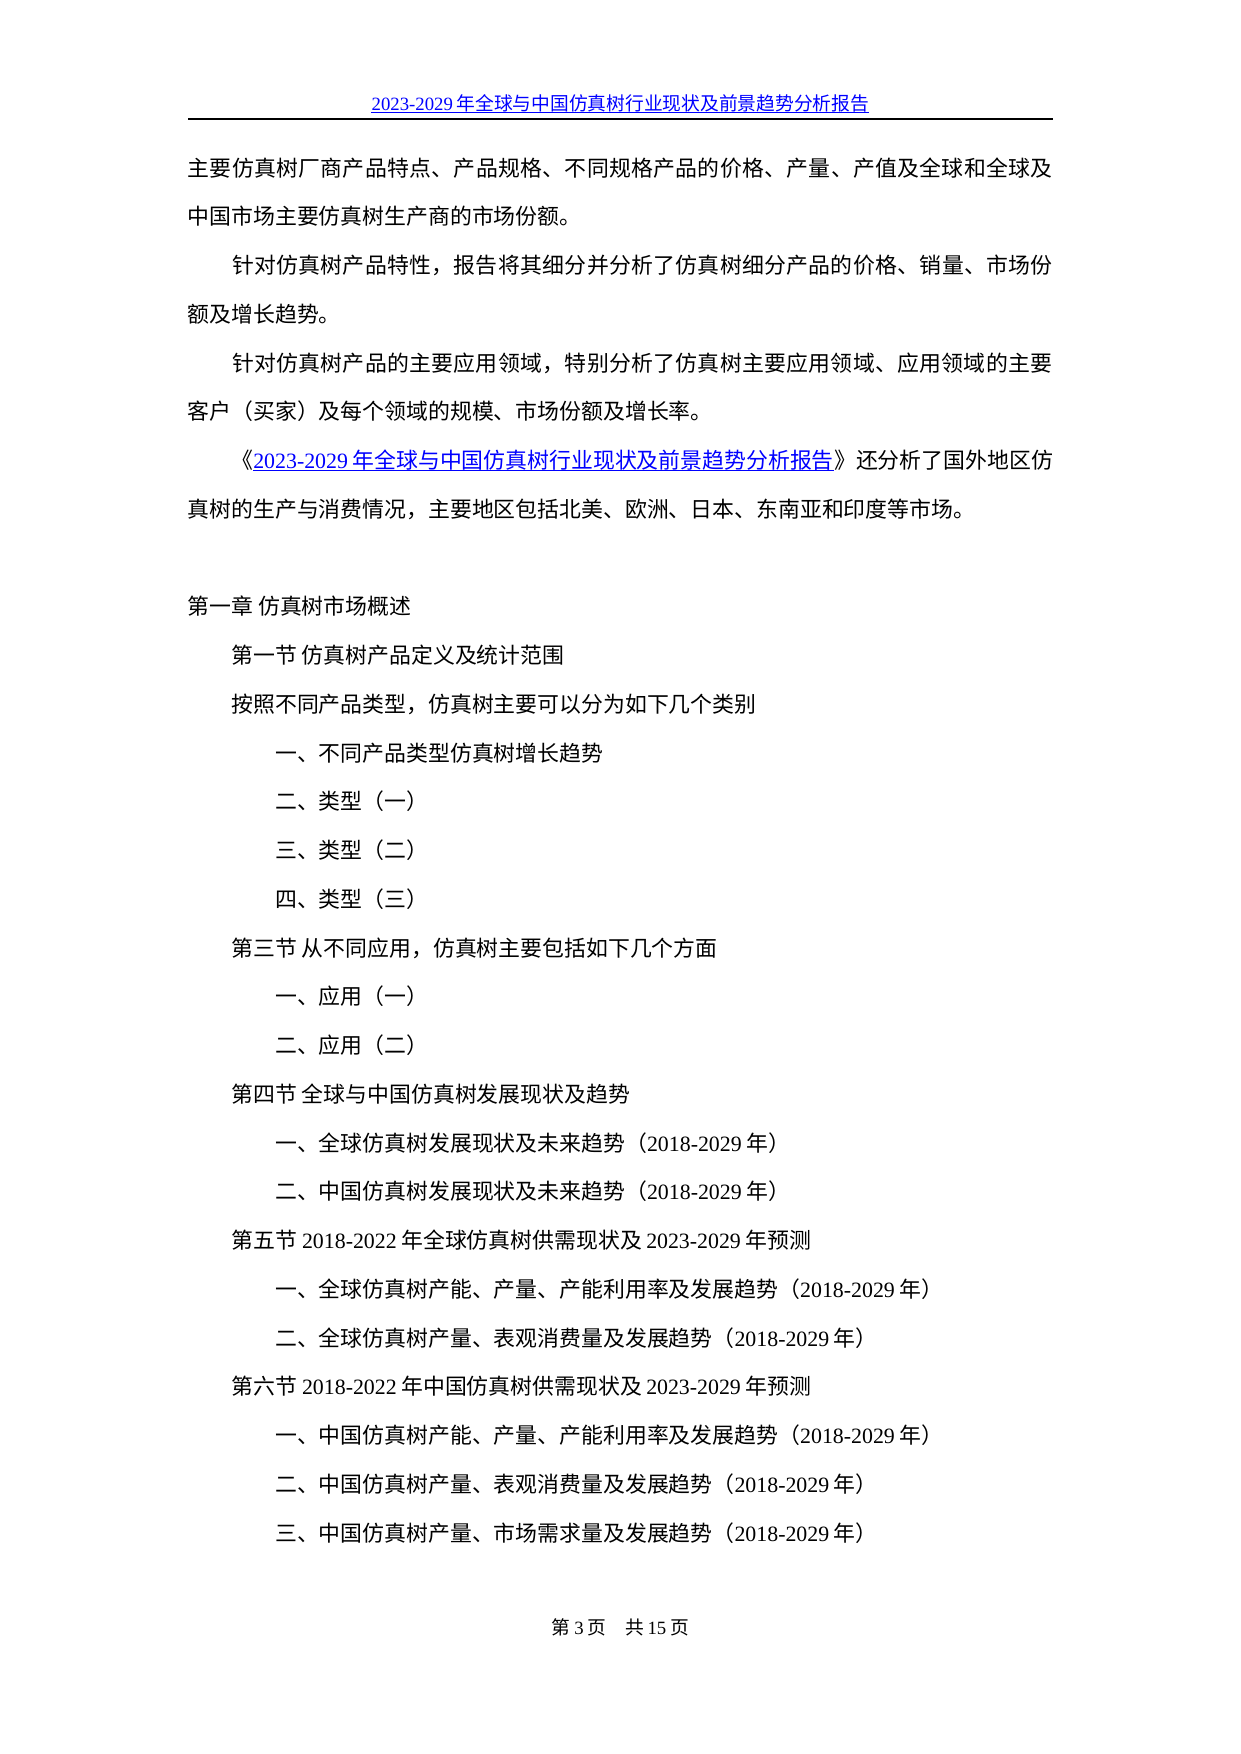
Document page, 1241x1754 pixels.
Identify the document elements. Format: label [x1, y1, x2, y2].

text [187, 150, 1053, 1548]
